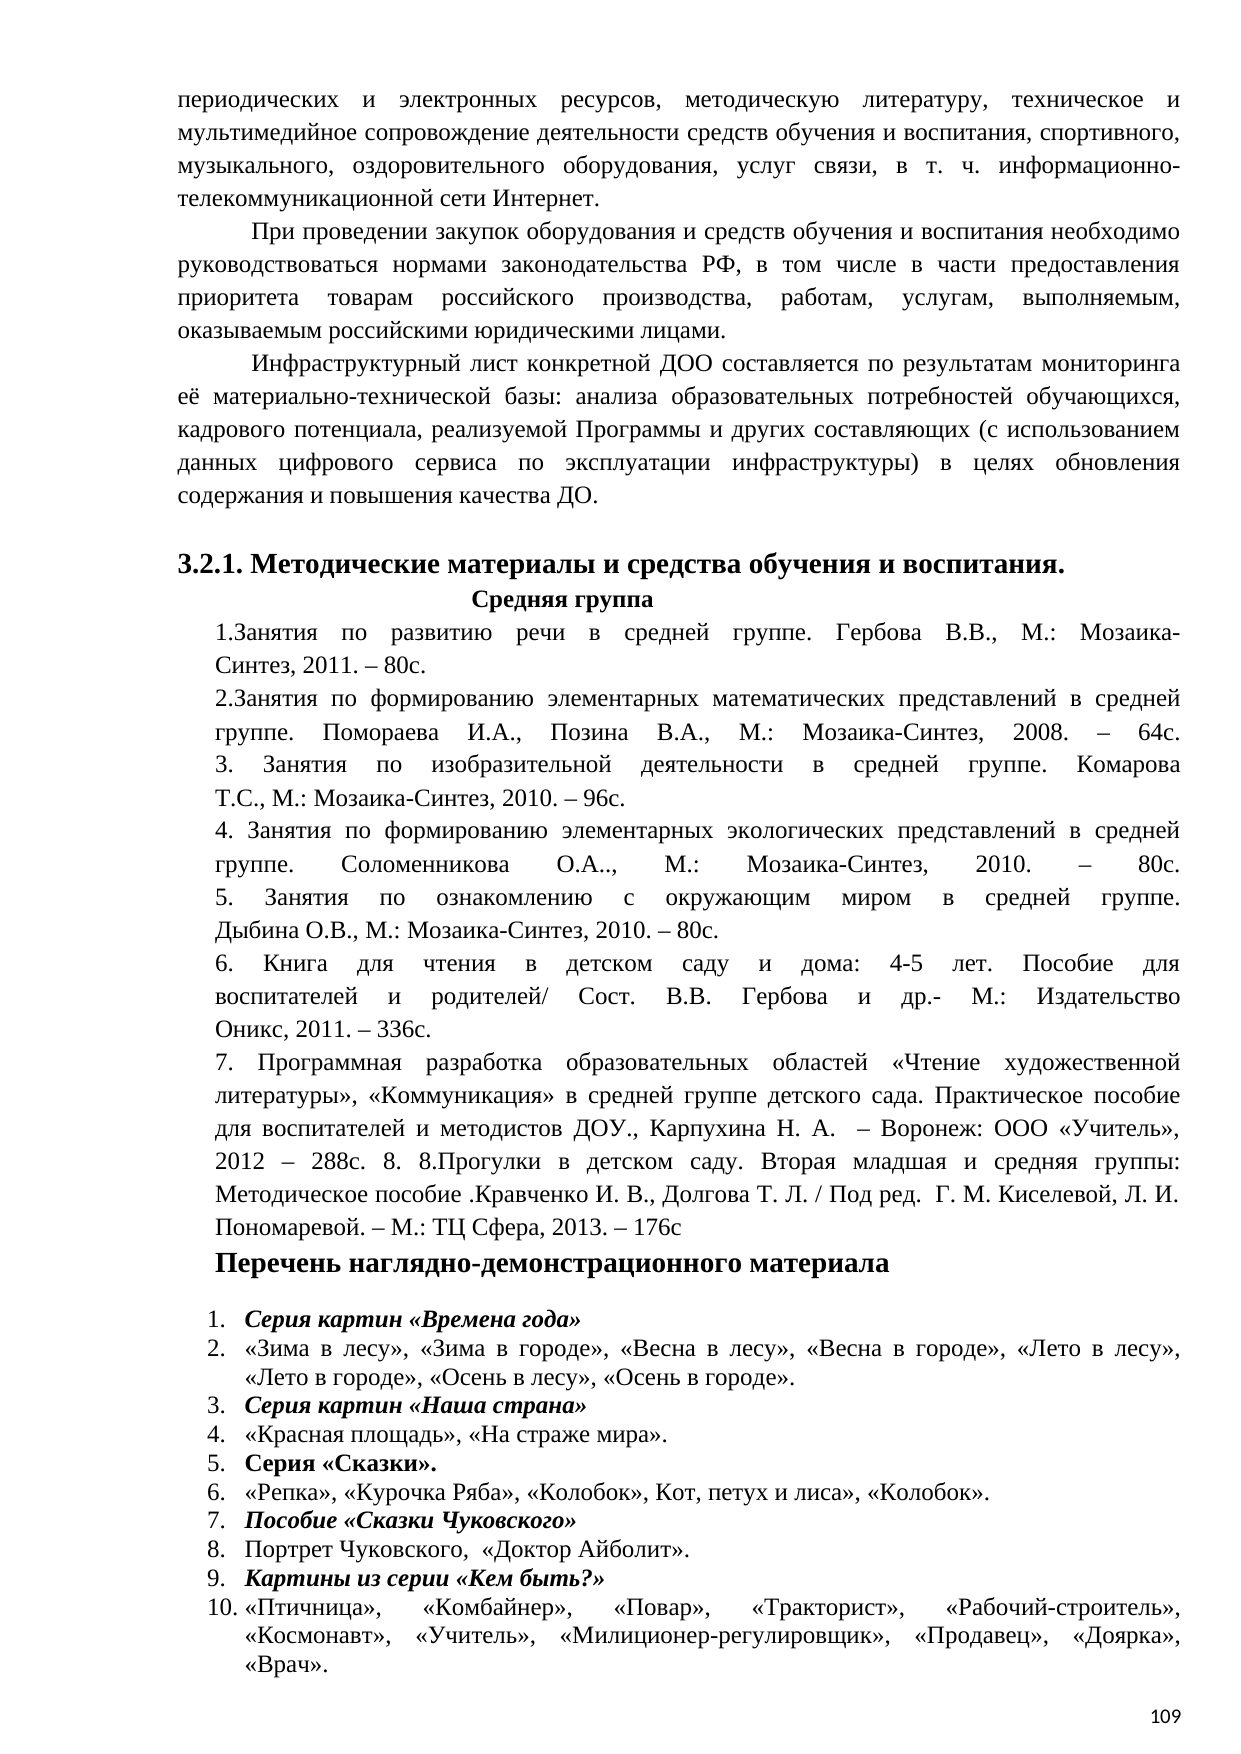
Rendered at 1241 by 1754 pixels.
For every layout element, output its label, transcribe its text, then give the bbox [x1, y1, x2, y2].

text Инфраструктурный лист конкретной ДОО составляется по результатам мониторинга её материально-технической базы: анализа образовательных потребностей обучающихся, кадрового потенциала, реализуемой Программы и других составляющих (с использованием данных цифрового сервиса по эксплуатации инфраструктуры) в целях обновления содержания и повышения качества ДО. [177, 348, 1181, 509]
text Перечень наглядно-демонстрационного материала [215, 1245, 1181, 1278]
list «Птичница», «Комбайнер», «Повар», «Тракторист», «Рабочий-строитель», «Космонавт», «Учитель», «Милиционер-регулировщик», «Продавец», «Доярка», «Врач». [207, 1592, 1181, 1678]
text При проведении закупок оборудования и средств обучения и воспитания необходимо руководствоваться нормами законодательства РФ, в том числе в части предоставления приоритета товарам российского производства, работам, услугам, выполняемым, оказываемым российскими юридическими лицами. [177, 216, 1181, 343]
text 1.Занятия по развитию речи в средней группе. Гербова В.В., М.: Мозаика-Синтез, 2011. – 80с. 2.Занятия по формированию элементарных математических представлений в средней группе. Помораева И.А., Позина В.А., М.: Мозаика-Синтез, 2008. – 64с. 3. Занятия по изобразительной деятельности в средней группе. Комарова Т.С., М.: Мозаика-Синтез, 2010. – 96с. 4. Занятия по формированию элементарных экологических представлений в средней группе. Соломенникова О.А.., М.: Мозаика-Синтез, 2010. – 80с. 5. Занятия по ознакомлению с окружающим миром в средней группе. Дыбина О.В., М.: Мозаика-Синтез, 2010. – 80с. 6. Книга для чтения в детском саду и дома: 4-5 лет. Пособие для воспитателей и родителей/ Сост. В.В. Гербова и др.- М.: Издательство Оникс, 2011. – 336с. 7. Программная разработка образовательных областей «Чтение художественной литературы», «Коммуникация» в средней группе детского сада. Практическое пособие для воспитателей и методистов ДОУ., Карпухина Н. А. – Воронеж: ООО «Учитель», 2012 – 288с. 8. 8.Прогулки в детском саду. Вторая младшая и средняя группы: Методическое пособие .Кравченко И. В., Долгова Т. Л. / Под ред. Г. М. Киселевой, Л. И. Пономаревой. – М.: ТЦ Сфера, 2013. – 176с [215, 617, 1181, 1241]
list Портрет Чуковского, «Доктор Айболит». [207, 1534, 1181, 1563]
list «Репка», «Курочка Ряба», «Колобок», Кот, петух и лиса», «Колобок». [207, 1477, 1181, 1506]
list Пособие «Сказки Чуковского» [207, 1506, 1181, 1534]
list «Зима в лесу», «Зима в городе», «Весна в лесу», «Весна в городе», «Лето в лесу», «Лето в городе», «Осень в лесу», «Осень в городе». [207, 1333, 1181, 1391]
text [177, 84, 1181, 211]
list «Красная площадь», «На страже мира». [207, 1419, 1181, 1448]
list Серия картин «Времена года» [207, 1304, 1181, 1333]
text Средняя группа [177, 584, 1181, 613]
list Серия «Сказки». [207, 1448, 1181, 1477]
list Серия картин «Наша страна» [207, 1391, 1181, 1419]
text 3.2.1. Методические материалы и средства обучения и воспитания. [177, 546, 1181, 579]
list Картины из серии «Кем быть?» [207, 1563, 1181, 1592]
